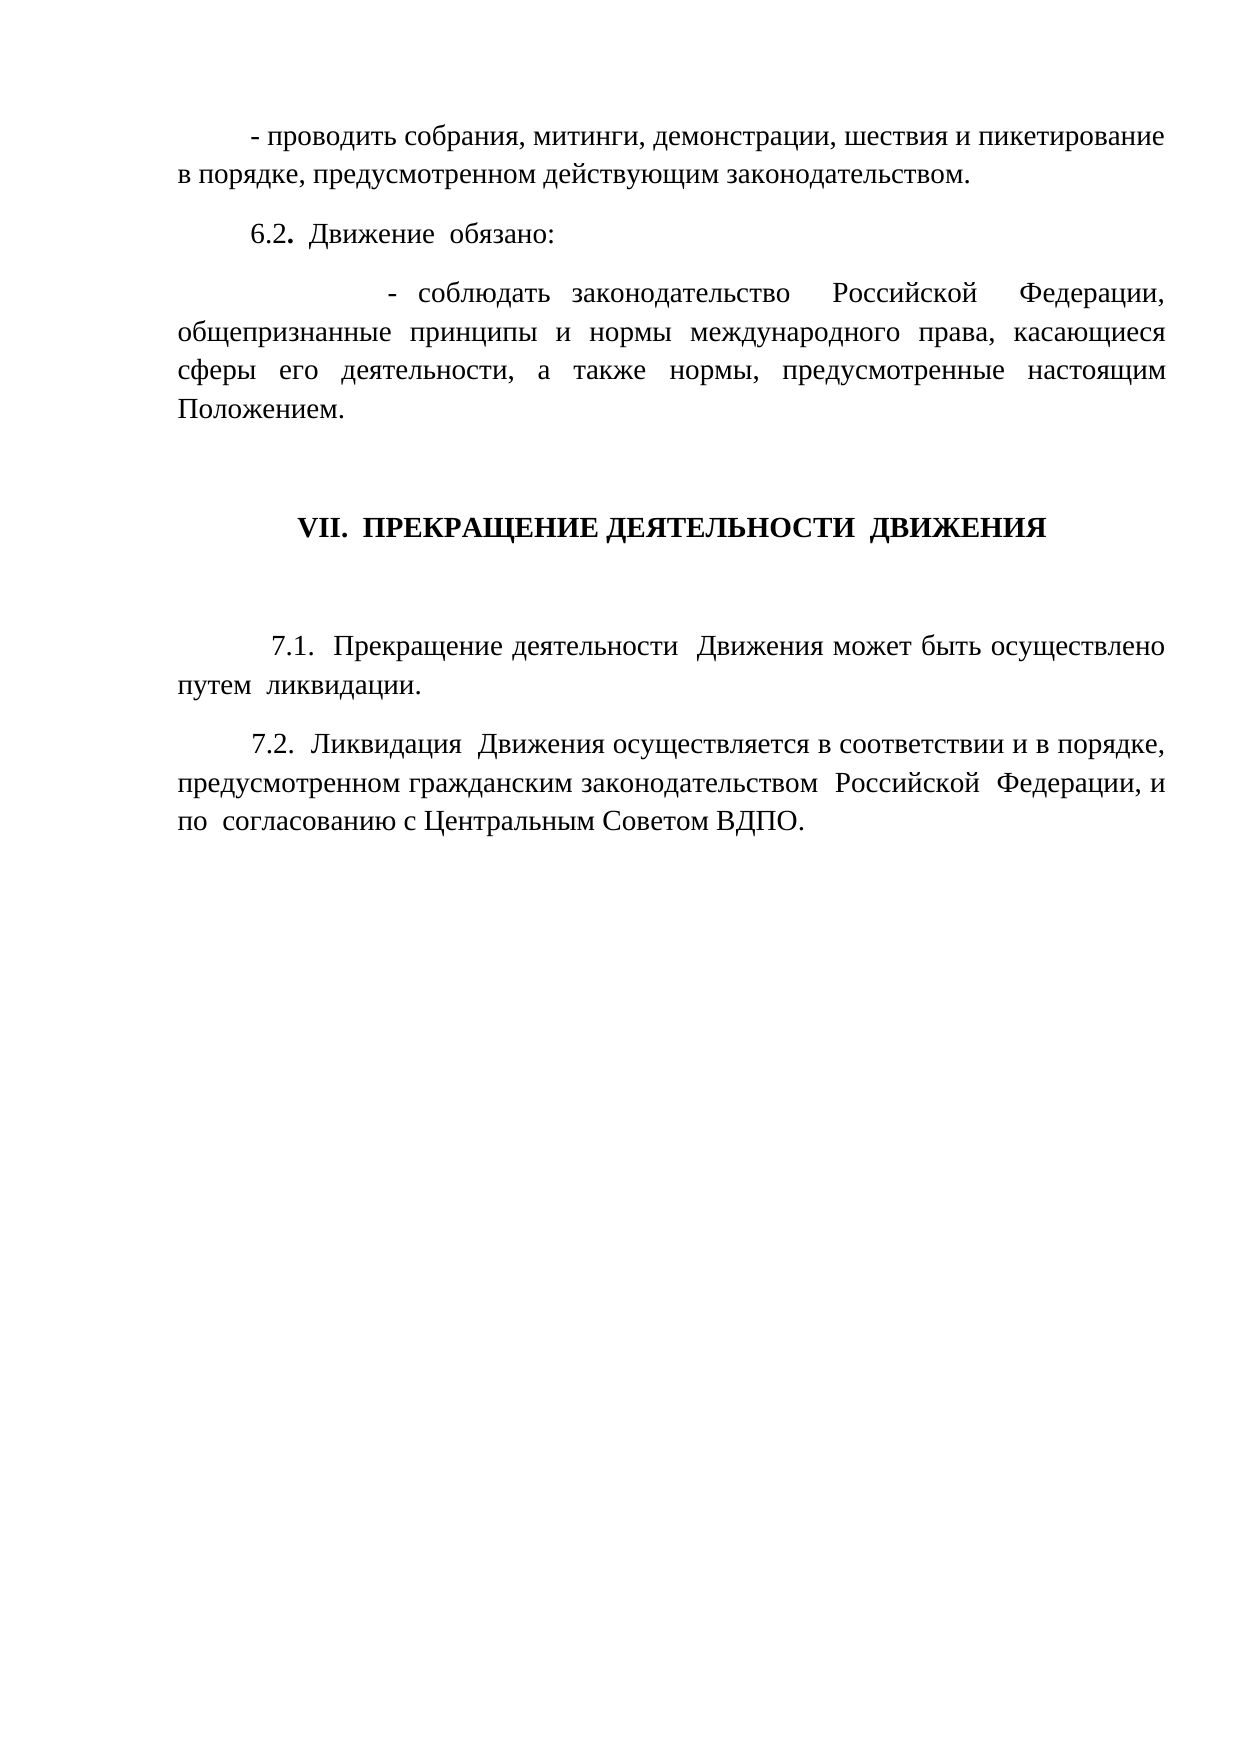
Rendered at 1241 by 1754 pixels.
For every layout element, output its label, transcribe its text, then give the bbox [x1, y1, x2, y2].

text 7.1. Прекращение деятельности Движения может быть осуществлено путем ликвидации. [177, 628, 1167, 701]
text 6.2. Движение обязано: [177, 216, 1167, 249]
text VII. ПРЕКРАЩЕНИЕ ДЕЯТЕЛЬНОСТИ ДВИЖЕНИЯ [177, 510, 1167, 543]
text - соблюдать законодательство Российской Федерации, общепризнанные принципы и нормы международного права, касающиеся сферы его деятельности, а также нормы, предусмотренные настоящим Положением. [177, 275, 1167, 424]
text - проводить собрания, митинги, демонстрации, шествия и пикетирование в порядке, предусмотренном действующим законодательством. [177, 118, 1167, 190]
text 7.2. Ликвидация Движения осуществляется в соответствии и в порядке, предусмотренном гражданским законодательством Российской Федерации, и по согласованию с Центральным Советом ВДПО. [177, 726, 1167, 837]
